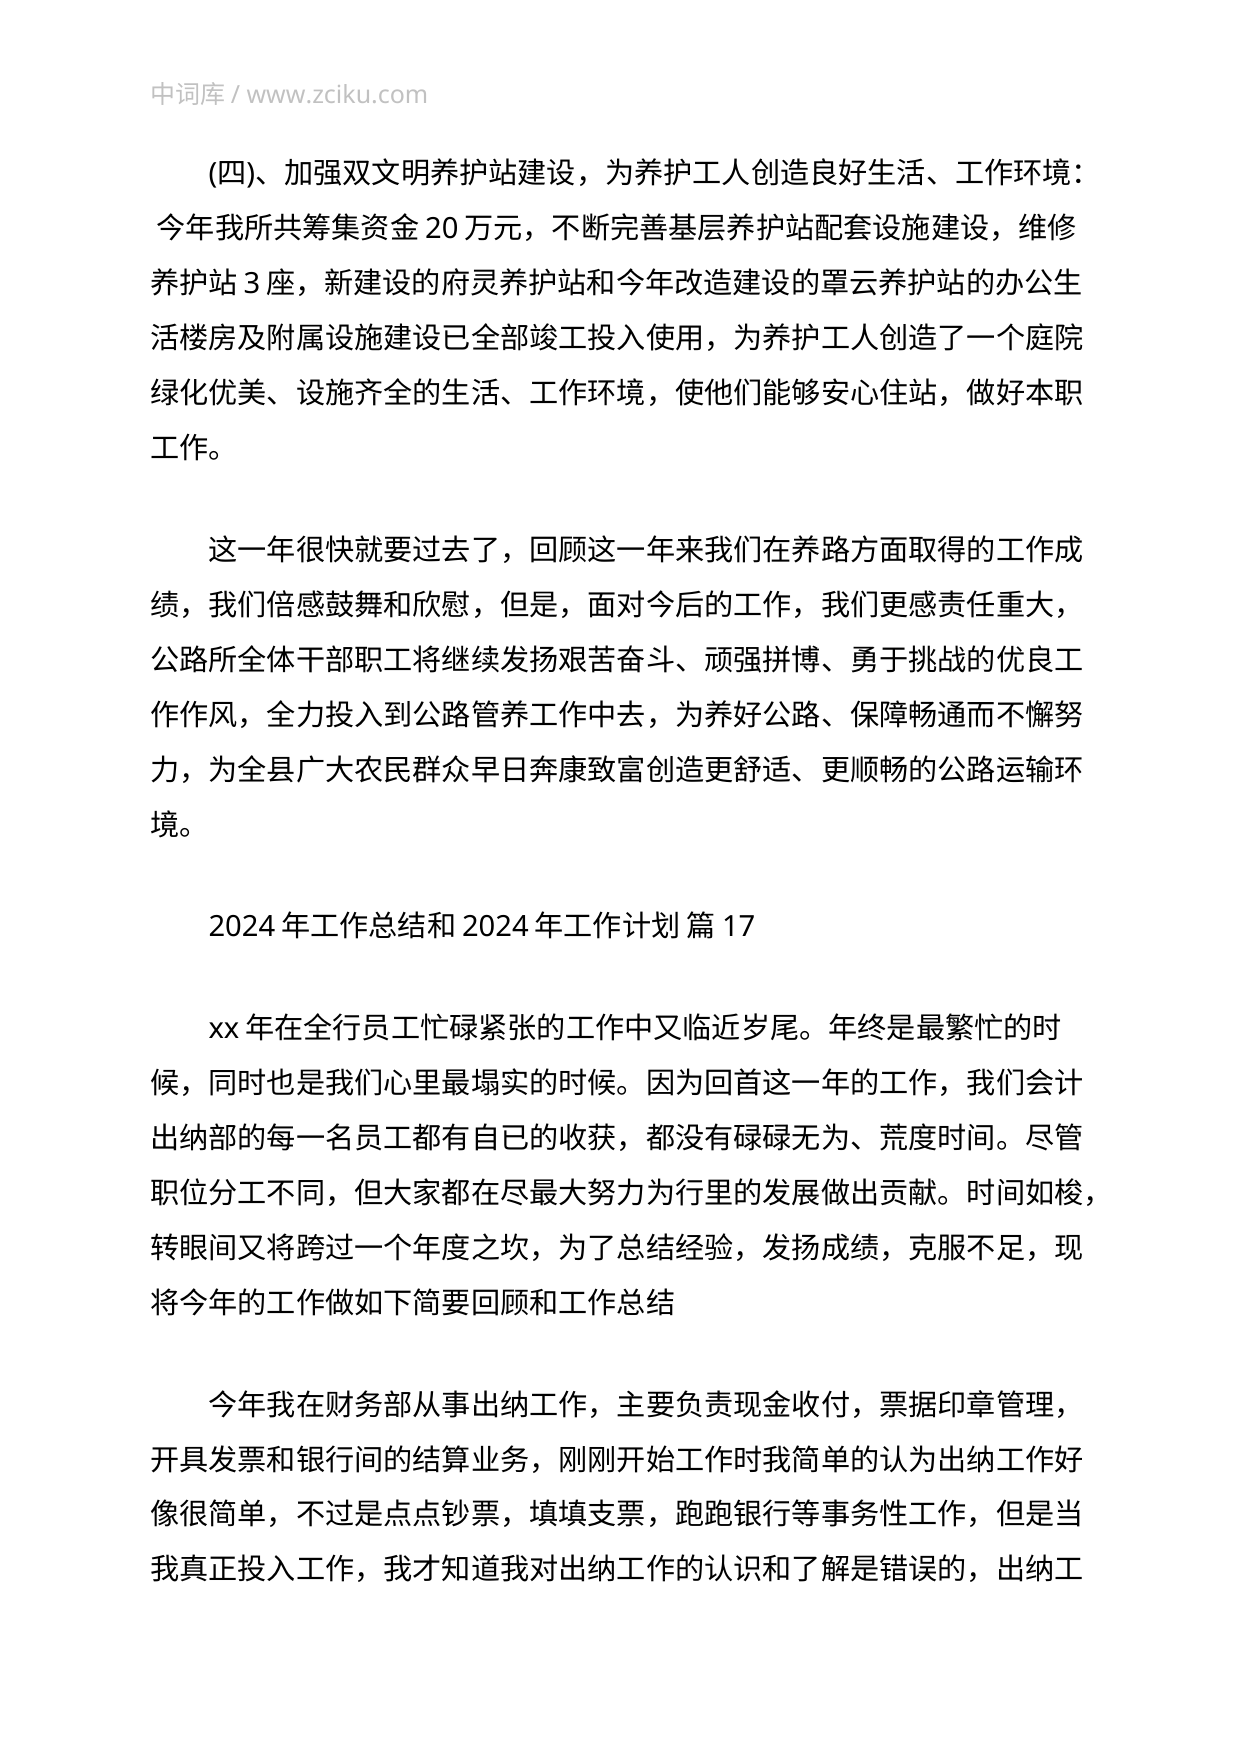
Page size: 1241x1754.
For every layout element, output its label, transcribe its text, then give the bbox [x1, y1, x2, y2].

text 2024年工作总结和2024年工作计划 篇17 [150, 903, 1090, 945]
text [150, 1381, 1090, 1588]
text (四)、加强双文明养护站建设，为养护工人创造良好生活、工作环境： 今年我所共筹集资金20万元，不断完善基层养护站配套设施建设，维修养护站3座，新建设的府灵养护站和今年改造建设的罩云养护站的办公生活楼房及附属设施建设已全部竣工投入使用，为养护工人创造了一个庭院绿化优美、设施齐全的生活、工作环境，使他们能够安心住站，做好本职工作。 [150, 150, 1090, 467]
text xx年在全行员工忙碌紧张的工作中又临近岁尾。年终是最繁忙的时候，同时也是我们心里最塌实的时候。因为回首这一年的工作，我们会计出纳部的每一名员工都有自已的收获，都没有碌碌无为、荒度时间。尽管职位分工不同，但大家都在尽最大努力为行里的发展做出贡献。时间如梭，转眼间又将跨过一个年度之坎，为了总结经验，发扬成绩，克服不足，现将今年的工作做如下简要回顾和工作总结 [150, 1005, 1090, 1322]
text 这一年很快就要过去了，回顾这一年来我们在养路方面取得的工作成绩，我们倍感鼓舞和欣慰，但是，面对今后的工作，我们更感责任重大，公路所全体干部职工将继续发扬艰苦奋斗、顽强拼博、勇于挑战的优良工作作风，全力投入到公路管养工作中去，为养好公路、保障畅通而不懈努力，为全县广大农民群众早日奔康致富创造更舒适、更顺畅的公路运输环境。 [150, 527, 1090, 843]
